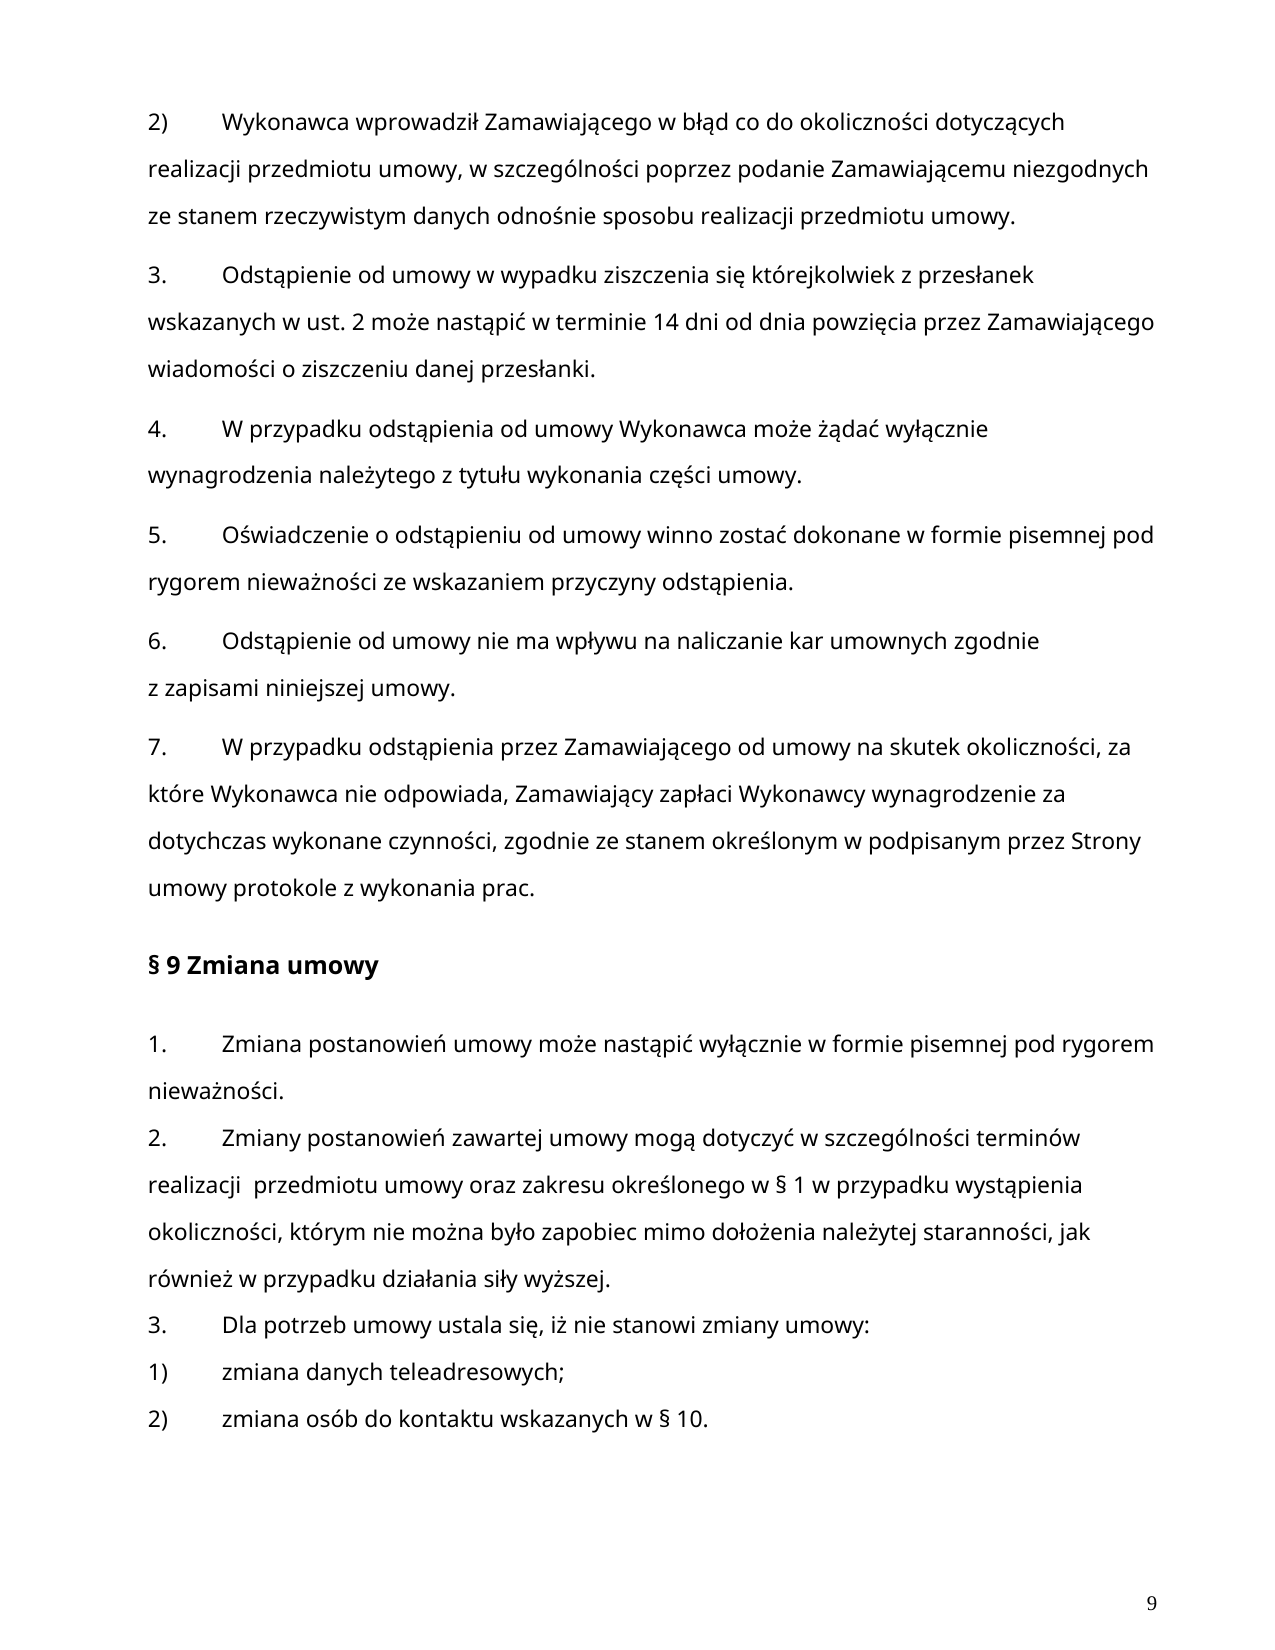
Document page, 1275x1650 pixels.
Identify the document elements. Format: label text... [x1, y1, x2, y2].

list Odstąpienie od umowy nie ma wpływu na naliczanie kar umownych zgodnie z zapisami niniejszej umowy. [148, 625, 1157, 703]
list W przypadku odstąpienia od umowy Wykonawca może żądać wyłącznie wynagrodzenia należytego z tytułu wykonania części umowy. [148, 413, 1157, 491]
list Oświadczenie o odstąpieniu od umowy winno zostać dokonane w formie pisemnej pod rygorem nieważności ze wskazaniem przyczyny odstąpienia. [148, 519, 1157, 597]
list zmiana osób do kontaktu wskazanych w § 10. [148, 1403, 1157, 1434]
list Zmiana postanowień umowy może nastąpić wyłącznie w formie pisemnej pod rygorem nieważności. [148, 1028, 1157, 1106]
list zmiana danych teleadresowych; [148, 1356, 1157, 1388]
list Wykonawca wprowadził Zamawiającego w błąd co do okoliczności dotyczących realizacji przedmiotu umowy, w szczególności poprzez podanie Zamawiającemu niezgodnych ze stanem rzeczywistym danych odnośnie sposobu realizacji przedmiotu umowy. [148, 106, 1157, 231]
list Dla potrzeb umowy ustala się, iż nie stanowi zmiany umowy: [148, 1309, 1157, 1341]
subtitle § 9 Zmiana umowy [148, 948, 1157, 982]
list W przypadku odstąpienia przez Zamawiającego od umowy na skutek okoliczności, za które Wykonawca nie odpowiada, Zamawiający zapłaci Wykonawcy wynagrodzenie za dotychczas wykonane czynności, zgodnie ze stanem określonym w podpisanym przez Strony umowy protokole z wykonania prac. [148, 731, 1157, 903]
list Zmiany postanowień zawartej umowy mogą dotyczyć w szczególności terminów realizacji przedmiotu umowy oraz zakresu określonego w § 1 w przypadku wystąpienia okoliczności, którym nie można było zapobiec mimo dołożenia należytej staranności, jak również w przypadku działania siły wyższej. [148, 1122, 1157, 1294]
list Odstąpienie od umowy w wypadku ziszczenia się którejkolwiek z przesłanek wskazanych w ust. 2 może nastąpić w terminie 14 dni od dnia powzięcia przez Zamawiającego wiadomości o ziszczeniu danej przesłanki. [148, 259, 1157, 384]
